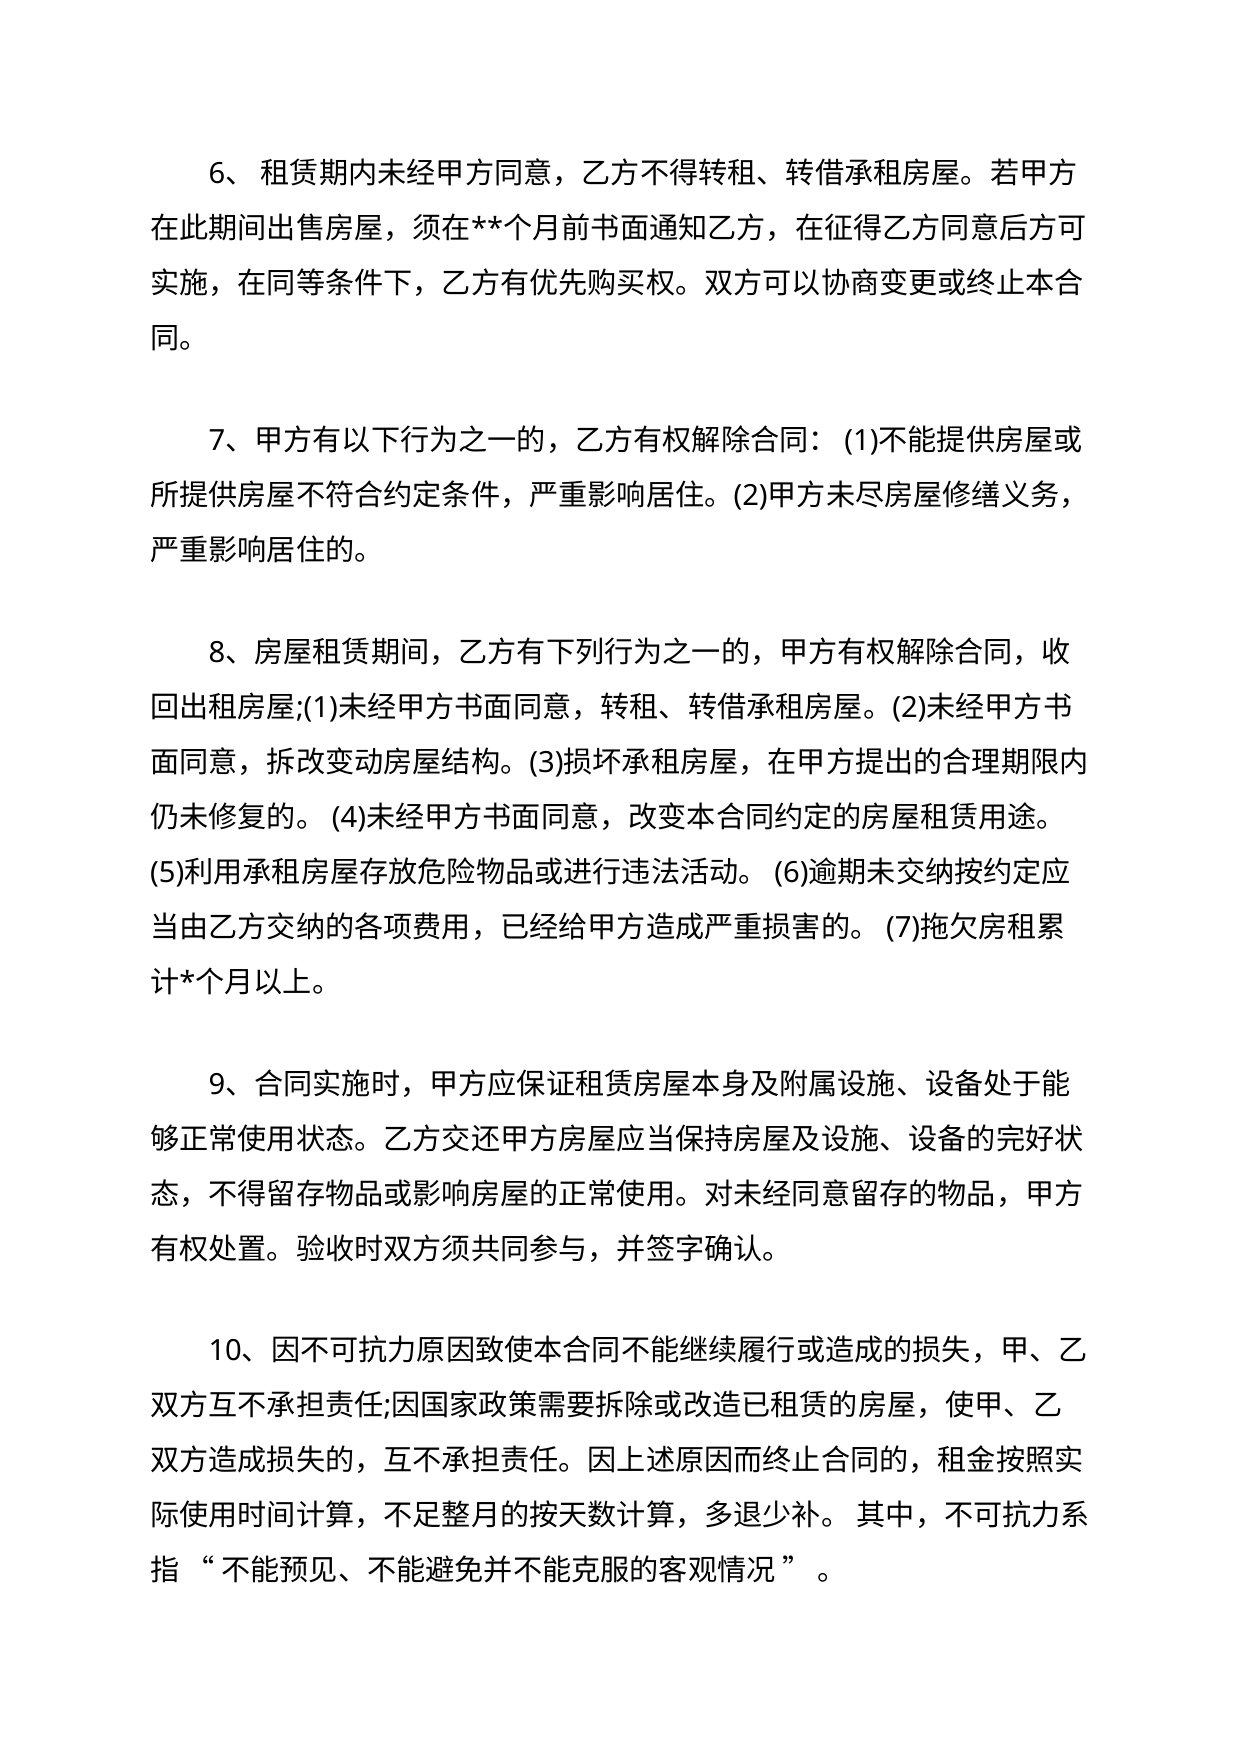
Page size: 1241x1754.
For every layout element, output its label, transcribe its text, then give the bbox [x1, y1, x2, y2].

text 9、合同实施时，甲方应保证租赁房屋本身及附属设施、设备处于能够正常使用状态。乙方交还甲方房屋应当保持房屋及设施、设备的完好状态，不得留存物品或影响房屋的正常使用。对未经同意留存的物品，甲方有权处置。验收时双方须共同参与，并签字确认。 [150, 1060, 1090, 1267]
text 6、 租赁期内未经甲方同意，乙方不得转租、转借承租房屋。若甲方在此期间出售房屋，须在**个月前书面通知乙方，在征得乙方同意后方可实施，在同等条件下，乙方有优先购买权。双方可以协商变更或终止本合同。 [150, 150, 1090, 357]
text 7、甲方有以下行为之一的，乙方有权解除合同： (1)不能提供房屋或所提供房屋不符合约定条件，严重影响居住。(2)甲方未尽房屋修缮义务，严重影响居住的。 [150, 417, 1090, 569]
text 10、因不可抗力原因致使本合同不能继续履行或造成的损失，甲、乙双方互不承担责任;因国家政策需要拆除或改造已租赁的房屋，使甲、乙双方造成损失的，互不承担责任。因上述原因而终止合同的，租金按照实际使用时间计算，不足整月的按天数计算，多退少补。 其中，不可抗力系指 “ 不能预见、不能避免并不能克服的客观情况 ” 。 [150, 1327, 1090, 1589]
text 8、房屋租赁期间，乙方有下列行为之一的，甲方有权解除合同，收回出租房屋;(1)未经甲方书面同意，转租、转借承租房屋。(2)未经甲方书面同意，拆改变动房屋结构。(3)损坏承租房屋，在甲方提出的合理期限内仍未修复的。 (4)未经甲方书面同意，改变本合同约定的房屋租赁用途。 (5)利用承租房屋存放危险物品或进行违法活动。 (6)逾期未交纳按约定应当由乙方交纳的各项费用，已经给甲方造成严重损害的。 (7)拖欠房租累计*个月以上。 [150, 628, 1090, 1001]
